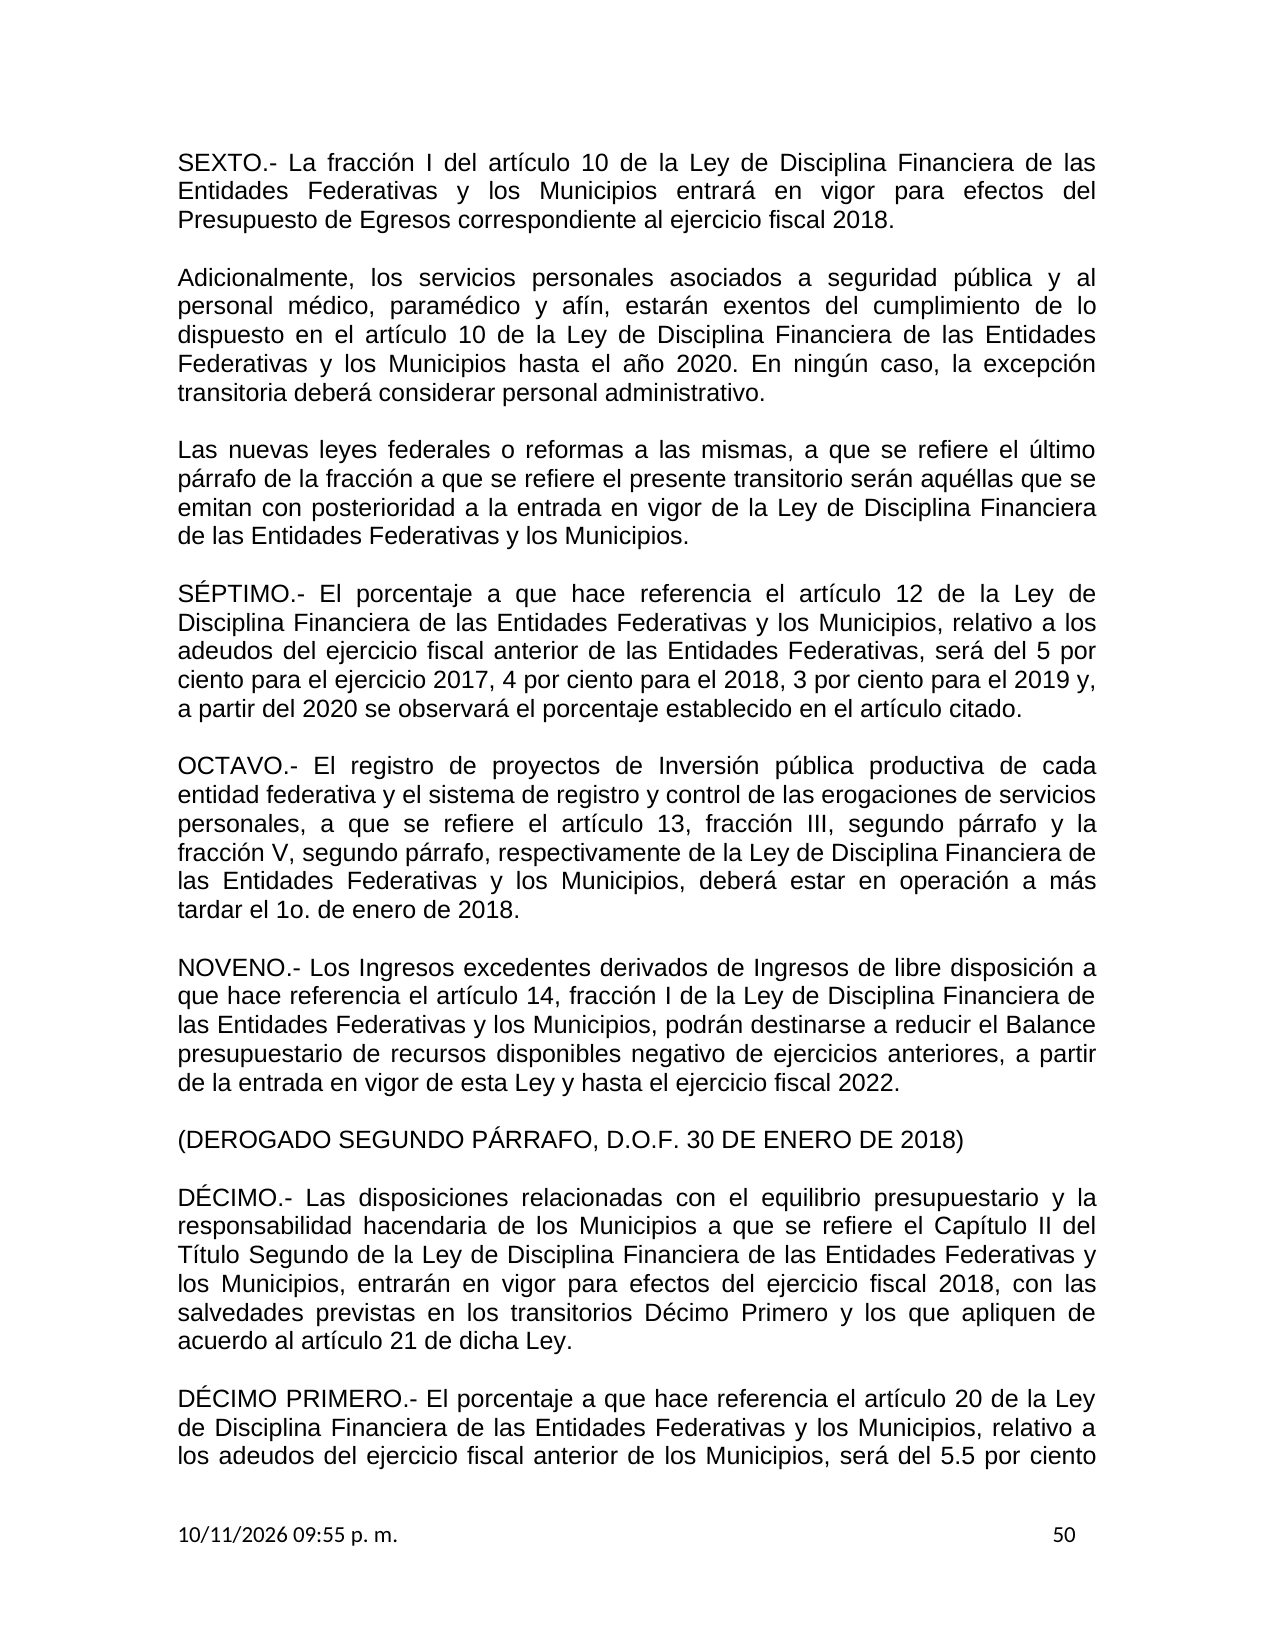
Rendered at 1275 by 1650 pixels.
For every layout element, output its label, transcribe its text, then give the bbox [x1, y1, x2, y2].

text (DEROGADO SEGUNDO PÁRRAFO, D.O.F. 30 DE ENERO DE 2018) [177, 1125, 1098, 1154]
text NOVENO.- Los Ingresos excedentes derivados de Ingresos de libre disposición a que hace referencia el artículo 14, fracción I de la Ley de Disciplina Financiera de las Entidades Federativas y los Municipios, podrán destinarse a reducir el Balance presupuestario de recursos disponibles negativo de ejercicios anteriores, a partir de la entrada en vigor de esta Ley y hasta el ejercicio fiscal 2022. [177, 953, 1098, 1096]
text SEXTO.- La fracción I del artículo 10 de la Ley de Disciplina Financiera de las Entidades Federativas y los Municipios entrará en vigor para efectos del Presupuesto de Egresos correspondiente al ejercicio fiscal 2018. [177, 148, 1098, 234]
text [177, 1384, 1098, 1470]
text Adicionalmente, los servicios personales asociados a seguridad pública y al personal médico, paramédico y afín, estarán exentos del cumplimiento de lo dispuesto en el artículo 10 de la Ley de Disciplina Financiera de las Entidades Federativas y los Municipios hasta el año 2020. En ningún caso, la excepción transitoria deberá considerar personal administrativo. [177, 263, 1098, 406]
text Las nuevas leyes federales o reformas a las mismas, a que se refiere el último párrafo de la fracción a que se refiere el presente transitorio serán aquéllas que se emitan con posterioridad a la entrada en vigor de la Ley de Disciplina Financiera de las Entidades Federativas y los Municipios. [177, 435, 1098, 550]
text DÉCIMO.- Las disposiciones relacionadas con el equilibrio presupuestario y la responsabilidad hacendaria de los Municipios a que se refiere el Capítulo II del Título Segundo de la Ley de Disciplina Financiera de las Entidades Federativas y los Municipios, entrarán en vigor para efectos del ejercicio fiscal 2018, con las salvedades previstas en los transitorios Décimo Primero y los que apliquen de acuerdo al artículo 21 de dicha Ley. [177, 1183, 1098, 1355]
text SÉPTIMO.- El porcentaje a que hace referencia el artículo 12 de la Ley de Disciplina Financiera de las Entidades Federativas y los Municipios, relativo a los adeudos del ejercicio fiscal anterior de las Entidades Federativas, será del 5 por ciento para el ejercicio 2017, 4 por ciento para el 2018, 3 por ciento para el 2019 y, a partir del 2020 se observará el porcentaje establecido en el artículo citado. [177, 579, 1098, 723]
text OCTAVO.- El registro de proyectos de Inversión pública productiva de cada entidad federativa y el sistema de registro y control de las erogaciones de servicios personales, a que se refiere el artículo 13, fracción III, segundo párrafo y la fracción V, segundo párrafo, respectivamente de la Ley de Disciplina Financiera de las Entidades Federativas y los Municipios, deberá estar en operación a más tardar el 1o. de enero de 2018. [177, 751, 1098, 924]
